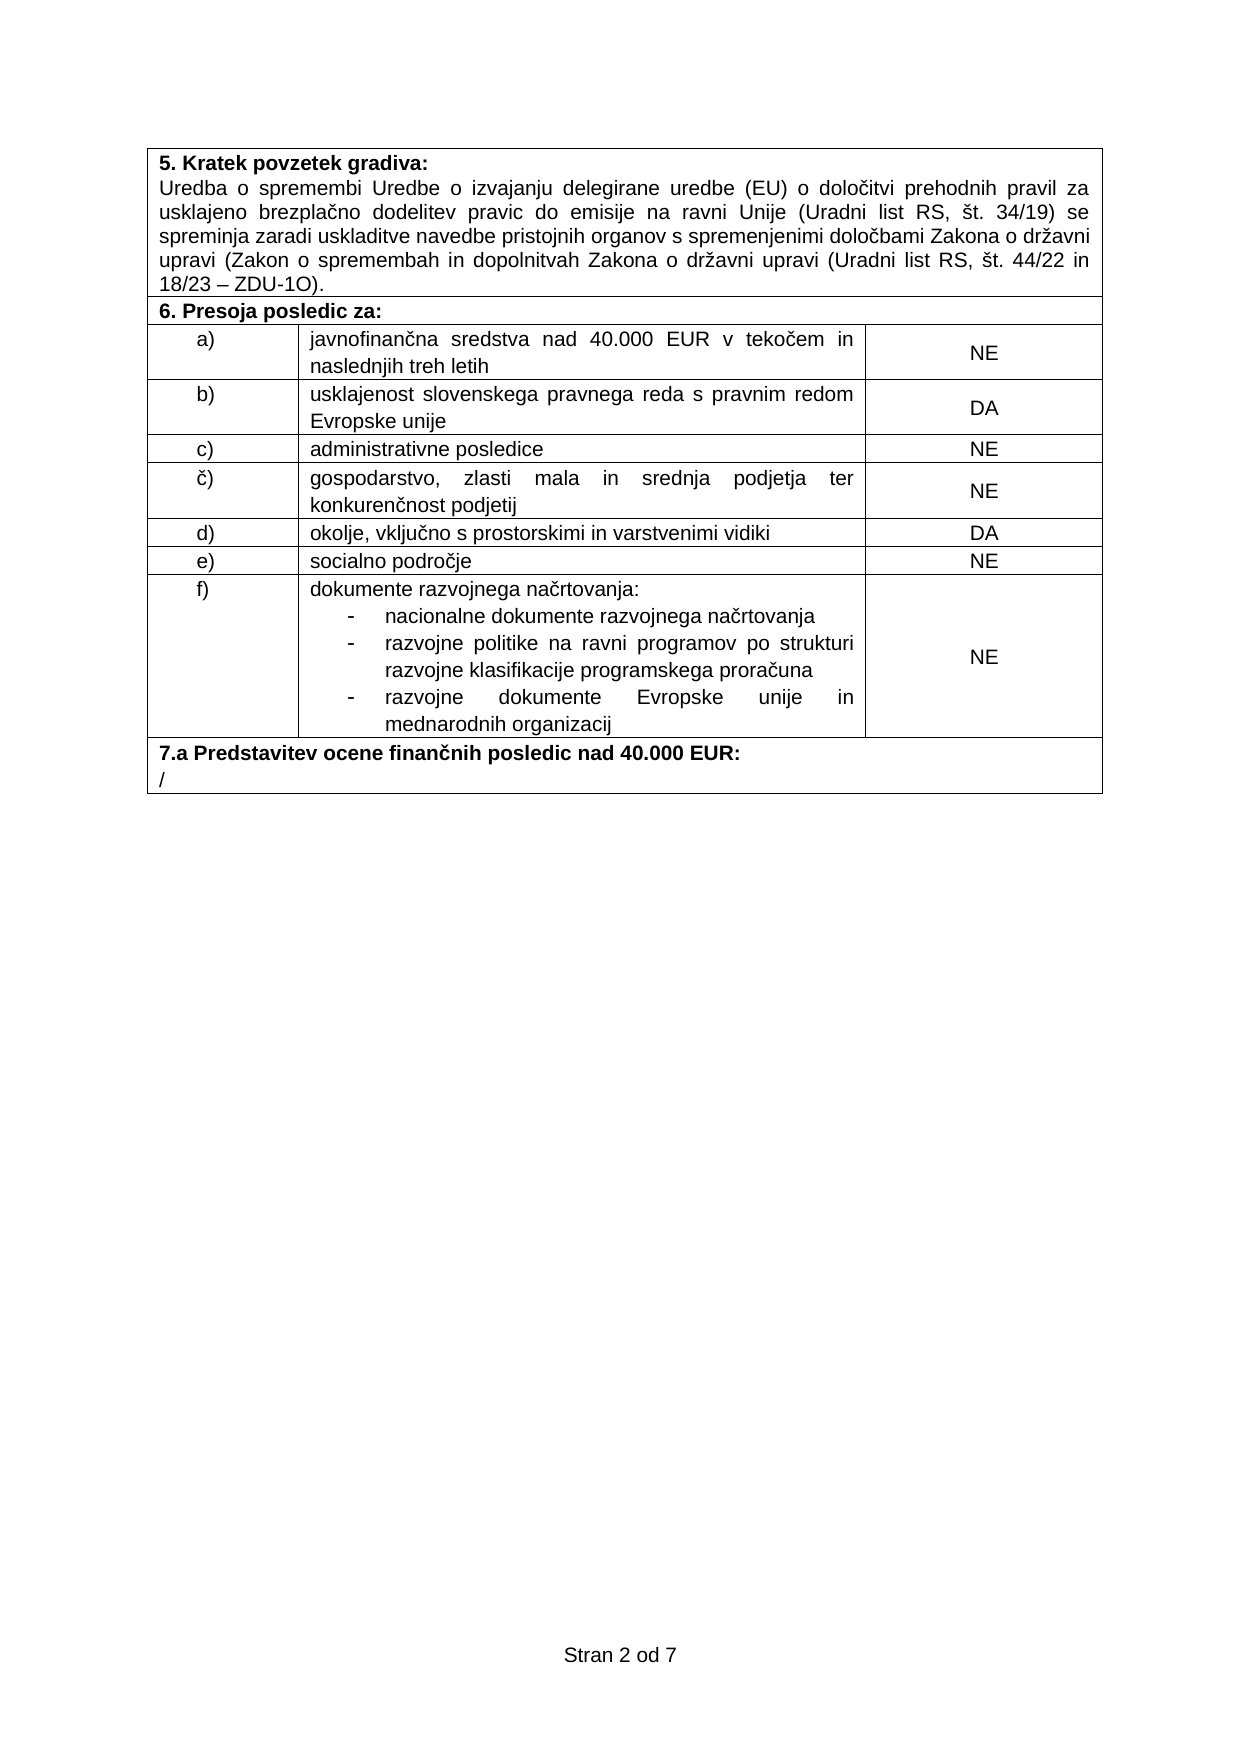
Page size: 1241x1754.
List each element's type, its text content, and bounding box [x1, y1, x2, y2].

table_cell b) [148, 380, 298, 434]
table_cell dokumente razvojnega načrtovanja: nacionalne dokumente razvojnega načrtovanja razvojne politike na ravni programov po strukturi razvojne klasifikacije programskega proračuna razvojne dokumente Evropske unije in mednarodnih organizacij [299, 575, 865, 737]
table_cell 7.a Predstavitev ocene finančnih posledic nad 40.000 EUR: / [148, 738, 1102, 792]
table_cell e) [148, 547, 298, 574]
table_cell 6. Presoja posledic za: [148, 297, 1102, 324]
table_cell NE [866, 463, 1102, 517]
table_cell 5. Kratek povzetek gradiva: Uredba o spremembi Uredbe o izvajanju delegirane uredbe (EU) o določitvi prehodnih pravil za usklajeno brezplačno dodelitev pravic do emisije na ravni Unije (Uradni list RS, št. 34/19) se spreminja zaradi uskladitve navedbe pristojnih organov s spremenjenimi določbami Zakona o državni upravi (Zakon o spremembah in dopolnitvah Zakona o državni upravi (Uradni list RS, št. 44/22 in 18/23 – ZDU-1O). [148, 149, 1102, 296]
table_cell NE [866, 547, 1102, 574]
table_cell a) [148, 325, 298, 379]
table_cell c) [148, 435, 298, 462]
table_cell DA [866, 519, 1102, 546]
table_cell f) [148, 575, 298, 737]
table_cell javnofinančna sredstva nad 40.000 EUR v tekočem in naslednjih treh letih [299, 325, 865, 379]
table_cell administrativne posledice [299, 435, 865, 462]
table_cell okolje, vključno s prostorskimi in varstvenimi vidiki [299, 519, 865, 546]
table_cell NE [866, 325, 1102, 379]
table_cell gospodarstvo, zlasti mala in srednja podjetja ter konkurenčnost podjetij [299, 463, 865, 517]
table_cell d) [148, 519, 298, 546]
table_cell usklajenost slovenskega pravnega reda s pravnim redom Evropske unije [299, 380, 865, 434]
table_cell č) [148, 463, 298, 517]
table_cell NE [866, 435, 1102, 462]
table_cell socialno področje [299, 547, 865, 574]
table_cell DA [866, 380, 1102, 434]
table_cell NE [866, 575, 1102, 737]
